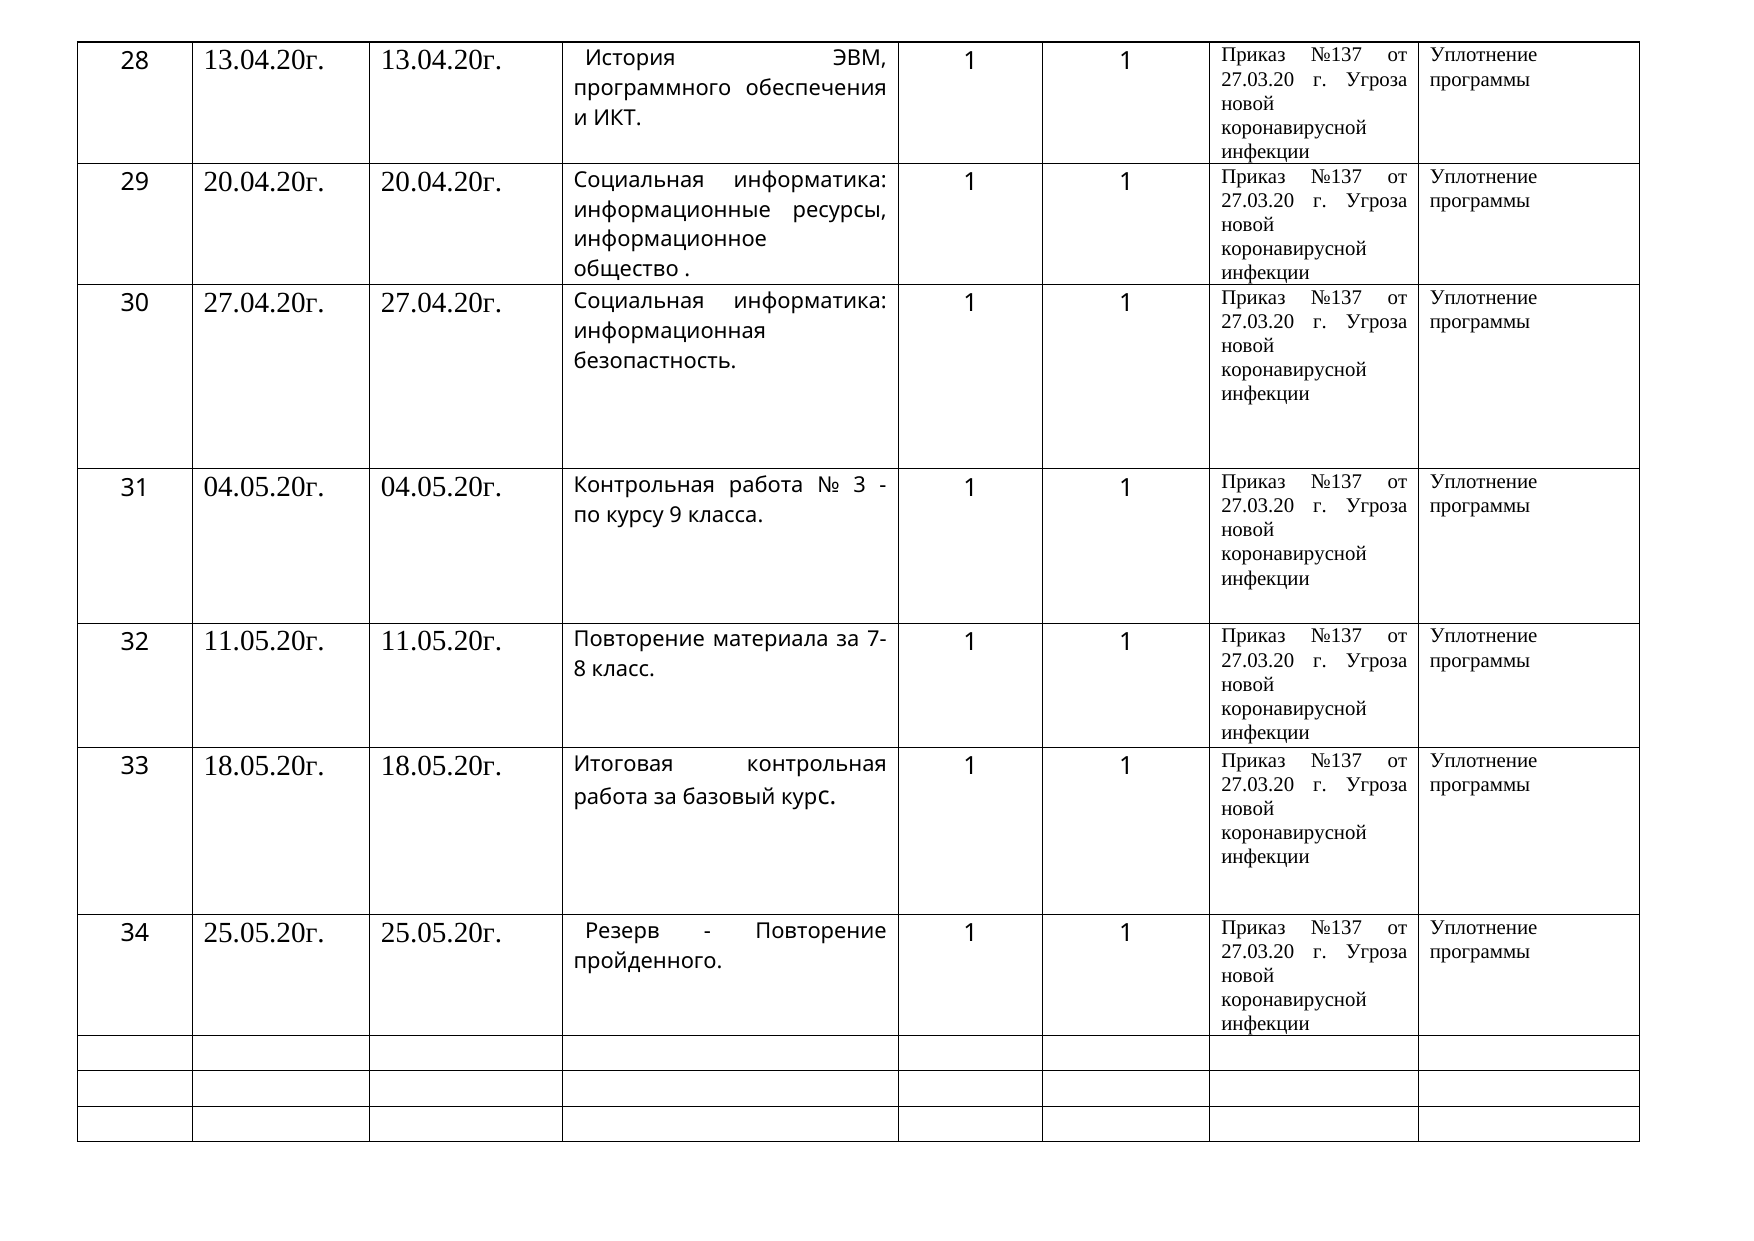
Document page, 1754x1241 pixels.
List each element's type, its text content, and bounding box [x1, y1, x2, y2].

table_cell 1 [1043, 469, 1209, 622]
table_cell [193, 1071, 369, 1106]
table_cell 1 [899, 915, 1042, 1035]
table_cell [193, 1036, 369, 1070]
table_cell [78, 1107, 192, 1141]
table_cell [1419, 1071, 1639, 1106]
table_cell 1 [899, 164, 1042, 284]
table_cell 33 [78, 748, 192, 914]
table_cell Уплотнение программы [1419, 624, 1639, 747]
table_cell 1 [1043, 164, 1209, 284]
table_cell 13.04.20г. [370, 43, 562, 163]
table_cell [1210, 1036, 1418, 1070]
table_cell Контрольная работа № 3 - по курсу 9 класса. [563, 469, 898, 622]
table_cell 20.04.20г. [370, 164, 562, 284]
table_cell 25.05.20г. [193, 915, 369, 1035]
table_cell Уплотнение программы [1419, 748, 1639, 914]
table_cell Уплотнение программы [1419, 915, 1639, 1035]
table_cell 29 [78, 164, 192, 284]
table_cell 11.05.20г. [370, 624, 562, 747]
table_cell [193, 1107, 369, 1141]
table_cell Уплотнение программы [1419, 469, 1639, 622]
table_cell 1 [899, 469, 1042, 622]
table_cell Итоговая контрольная работа за базовый курс. [563, 748, 898, 914]
table_cell [370, 1071, 562, 1106]
table_cell 20.04.20г. [193, 164, 369, 284]
table_cell 32 [78, 624, 192, 747]
table_cell [1210, 1071, 1418, 1106]
table_cell Социальная информатика: информационная безопастность. [563, 285, 898, 468]
table_cell Приказ №137 от 27.03.20 г. Угроза новой коронавирусной инфекции [1210, 469, 1418, 622]
table_cell Уплотнение программы [1419, 164, 1639, 284]
table_cell 25.05.20г. [370, 915, 562, 1035]
table_cell Резерв - Повторение пройденного. [563, 915, 898, 1035]
table_cell История ЭВМ, программного обеспечения и ИКТ. [563, 43, 898, 163]
table_cell [1043, 1071, 1209, 1106]
table_cell [563, 1107, 898, 1141]
table_cell 28 [78, 43, 192, 163]
table_cell 1 [1043, 624, 1209, 747]
table_cell [1419, 1107, 1639, 1141]
table_cell [1043, 1107, 1209, 1141]
table_cell [899, 1107, 1042, 1141]
table_cell [1210, 1107, 1418, 1141]
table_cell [1419, 43, 1639, 163]
table_cell [563, 1036, 898, 1070]
table_cell Приказ №137 от 27.03.20 г. Угроза новой коронавирусной инфекции [1210, 748, 1418, 914]
table_cell 31 [78, 469, 192, 622]
table_cell 27.04.20г. [370, 285, 562, 468]
table_cell Приказ №137 от 27.03.20 г. Угроза новой коронавирусной инфекции [1210, 624, 1418, 747]
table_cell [1210, 43, 1418, 163]
table_cell Приказ №137 от 27.03.20 г. Угроза новой коронавирусной инфекции [1210, 915, 1418, 1035]
table_cell Социальная информатика: информационные ресурсы, информационное общество . [563, 164, 898, 284]
table_cell Уплотнение программы [1419, 285, 1639, 468]
table_cell 18.05.20г. [193, 748, 369, 914]
table_cell 13.04.20г. [193, 43, 369, 163]
table_cell [563, 1071, 898, 1106]
table_cell [78, 1071, 192, 1106]
table_cell 04.05.20г. [370, 469, 562, 622]
table_cell [1043, 1036, 1209, 1070]
table_cell 30 [78, 285, 192, 468]
table_cell 27.04.20г. [193, 285, 369, 468]
table_cell 04.05.20г. [193, 469, 369, 622]
table_cell 1 [1043, 915, 1209, 1035]
table_cell [370, 1036, 562, 1070]
table_cell Приказ №137 от 27.03.20 г. Угроза новой коронавирусной инфекции [1210, 164, 1418, 284]
table_cell 1 [899, 285, 1042, 468]
table_cell [899, 1071, 1042, 1106]
table_cell [78, 1036, 192, 1070]
table_cell 1 [1043, 748, 1209, 914]
table_cell [1419, 1036, 1639, 1070]
table_cell Приказ №137 от 27.03.20 г. Угроза новой коронавирусной инфекции [1210, 285, 1418, 468]
table_cell 11.05.20г. [193, 624, 369, 747]
table_cell 1 [1043, 43, 1209, 163]
table_cell 1 [1043, 285, 1209, 468]
table_cell 1 [899, 624, 1042, 747]
table_cell 1 [899, 43, 1042, 163]
table_cell 18.05.20г. [370, 748, 562, 914]
table_cell [899, 1036, 1042, 1070]
table_cell 1 [899, 748, 1042, 914]
table_cell [370, 1107, 562, 1141]
table_cell 34 [78, 915, 192, 1035]
table_cell Повторение материала за 7-8 класс. [563, 624, 898, 747]
